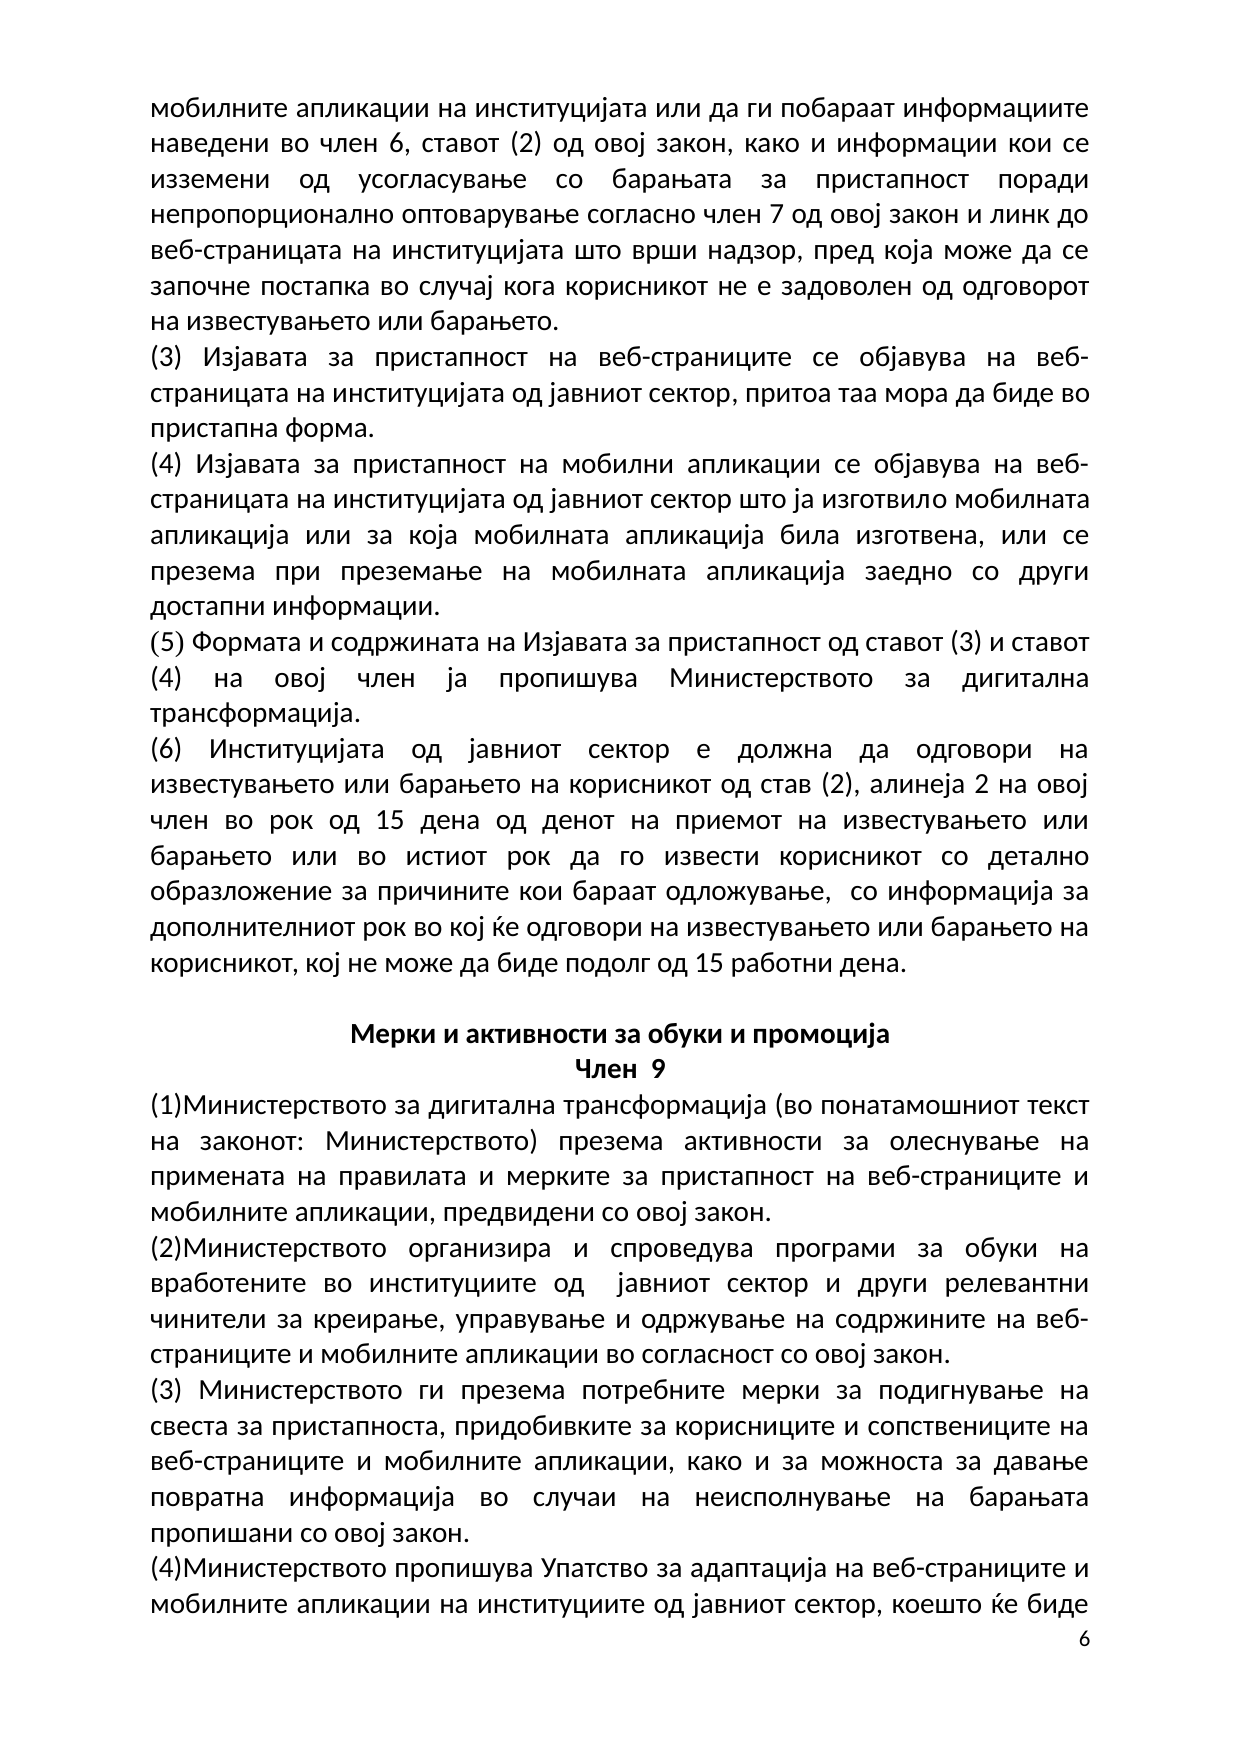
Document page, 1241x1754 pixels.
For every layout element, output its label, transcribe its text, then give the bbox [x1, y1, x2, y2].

text (6) Институцијата од јавниот сектор е должна да одговори на известувањето или барањето на корисникот од став (2), алинеја 2 на овој член во рок од 15 дена од денот на приемот на известувањето или барањето или во истиот рок да го извести корисникот со детално образложение за причините кои бараат одложување, со информација за дополнителниот рок во кој ќе одговори на известувањето или барањето на корисникот, кој не може да биде подолг од 15 работни дена. [150, 730, 1090, 979]
text (3) Изјавата за пристапност на веб-страниците се објавува на веб-страницата на институцијата од јавниот сектор, притоа таа мора да биде во пристапна форма. [150, 338, 1090, 445]
text (1)Министерството за дигитална трансформација (во понатамошниот текст на законот: Министерството) презема активности за олеснување на примената на правилата и мерките за пристапност на веб-страниците и мобилните апликации, предвидени со овој закон. [150, 1086, 1090, 1229]
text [150, 1549, 1090, 1621]
text Член 9 [150, 1051, 1090, 1086]
text (4) Изјавата за пристапност на мобилни апликации се објавува на веб-страницата на институцијата од јавниот сектор што ја изготвилo мобилната апликација или за која мобилната апликација била изготвена, или се презема при преземање на мобилната апликација заедно со други достапни информации. [150, 445, 1090, 623]
text (5) Формата и содржината на Изјавата за пристапност од ставот (3) и ставот (4) на овој член ја пропишува Министерството за дигитална трансформација. [150, 623, 1090, 730]
text Мерки и активности за обуки и промоција [150, 1015, 1090, 1051]
text (2)Министерството организира и спроведува програми за обуки на вработените во институциите од јавниот сектор и други релевантни чинители за креирање, управување и одржување на содржините на веб-страниците и мобилните апликации во согласност со овој закон. [150, 1229, 1090, 1371]
text (3) Министерството ги презема потребните мерки за подигнување на свеста за пристапноста, придобивките за корисниците и сопствениците на веб-страниците и мобилните апликации, како и за можноста за давање повратна информација во случаи на неисполнување на барањата пропишани со овој закон. [150, 1371, 1090, 1549]
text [150, 89, 1090, 338]
